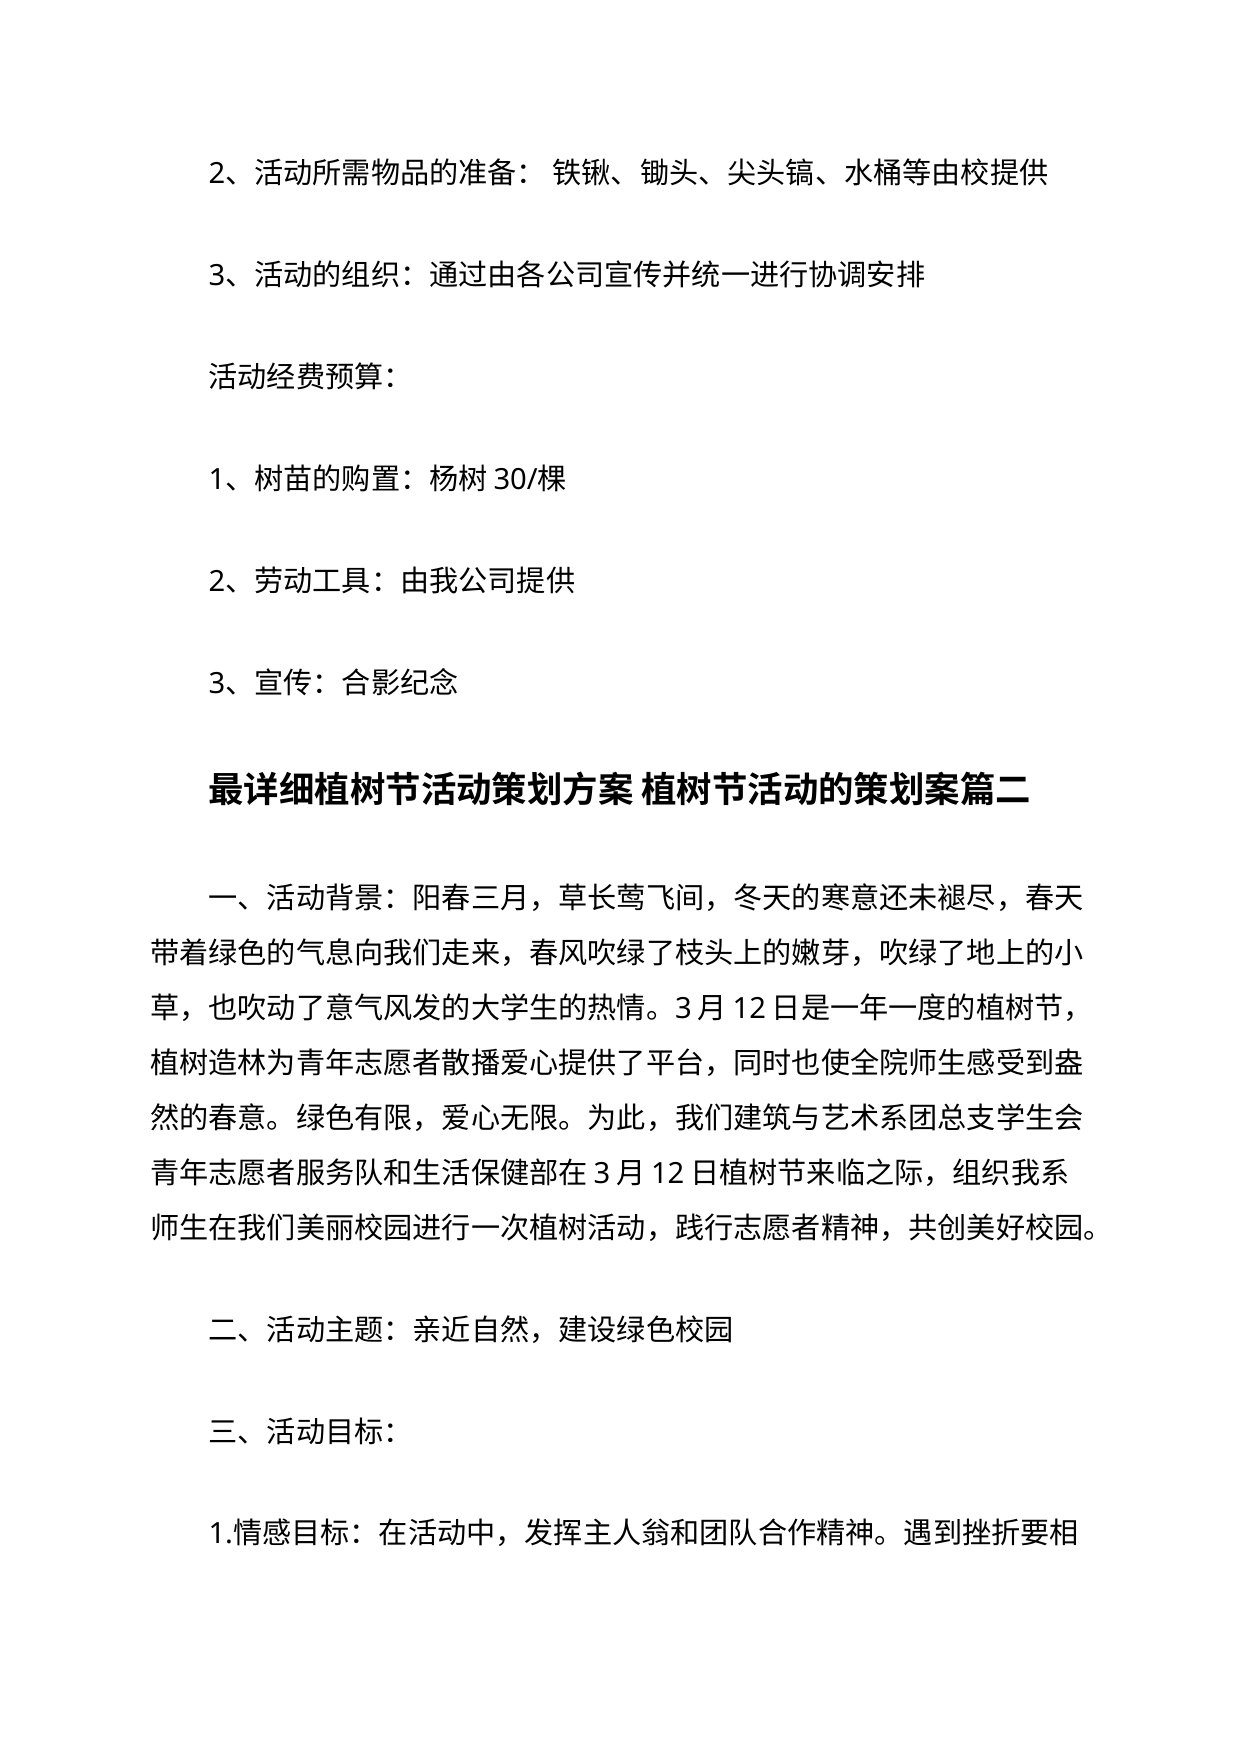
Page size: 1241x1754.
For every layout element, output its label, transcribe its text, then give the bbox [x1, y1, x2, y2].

text 3、宣传：合影纪念 [150, 660, 1090, 702]
text 活动经费预算： [150, 354, 1090, 396]
text 一、活动背景：阳春三月，草长莺飞间，冬天的寒意还未褪尽，春天带着绿色的气息向我们走来，春风吹绿了枝头上的嫩芽，吹绿了地上的小草，也吹动了意气风发的大学生的热情。3月12日是一年一度的植树节，植树造林为青年志愿者散播爱心提供了平台，同时也使全院师生感受到盎然的春意。绿色有限，爱心无限。为此，我们建筑与艺术系团总支学生会青年志愿者服务队和生活保健部在3月12日植树节来临之际，组织我系师生在我们美丽校园进行一次植树活动，践行志愿者精神，共创美好校园。 [150, 875, 1090, 1247]
text 2、劳动工具：由我公司提供 [150, 558, 1090, 600]
text 1、树苗的购置：杨树30/棵 [150, 456, 1090, 498]
text 最详细植树节活动策划方案 植树节活动的策划案篇二 [150, 762, 1090, 813]
text 二、活动主题：亲近自然，建设绿色校园 [150, 1306, 1090, 1349]
text 3、活动的组织：通过由各公司宣传并统一进行协调安排 [150, 252, 1090, 294]
text 三、活动目标： [150, 1408, 1090, 1451]
text 2、活动所需物品的准备： 铁锹、锄头、尖头镐、水桶等由校提供 [150, 150, 1090, 192]
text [150, 1510, 1090, 1552]
